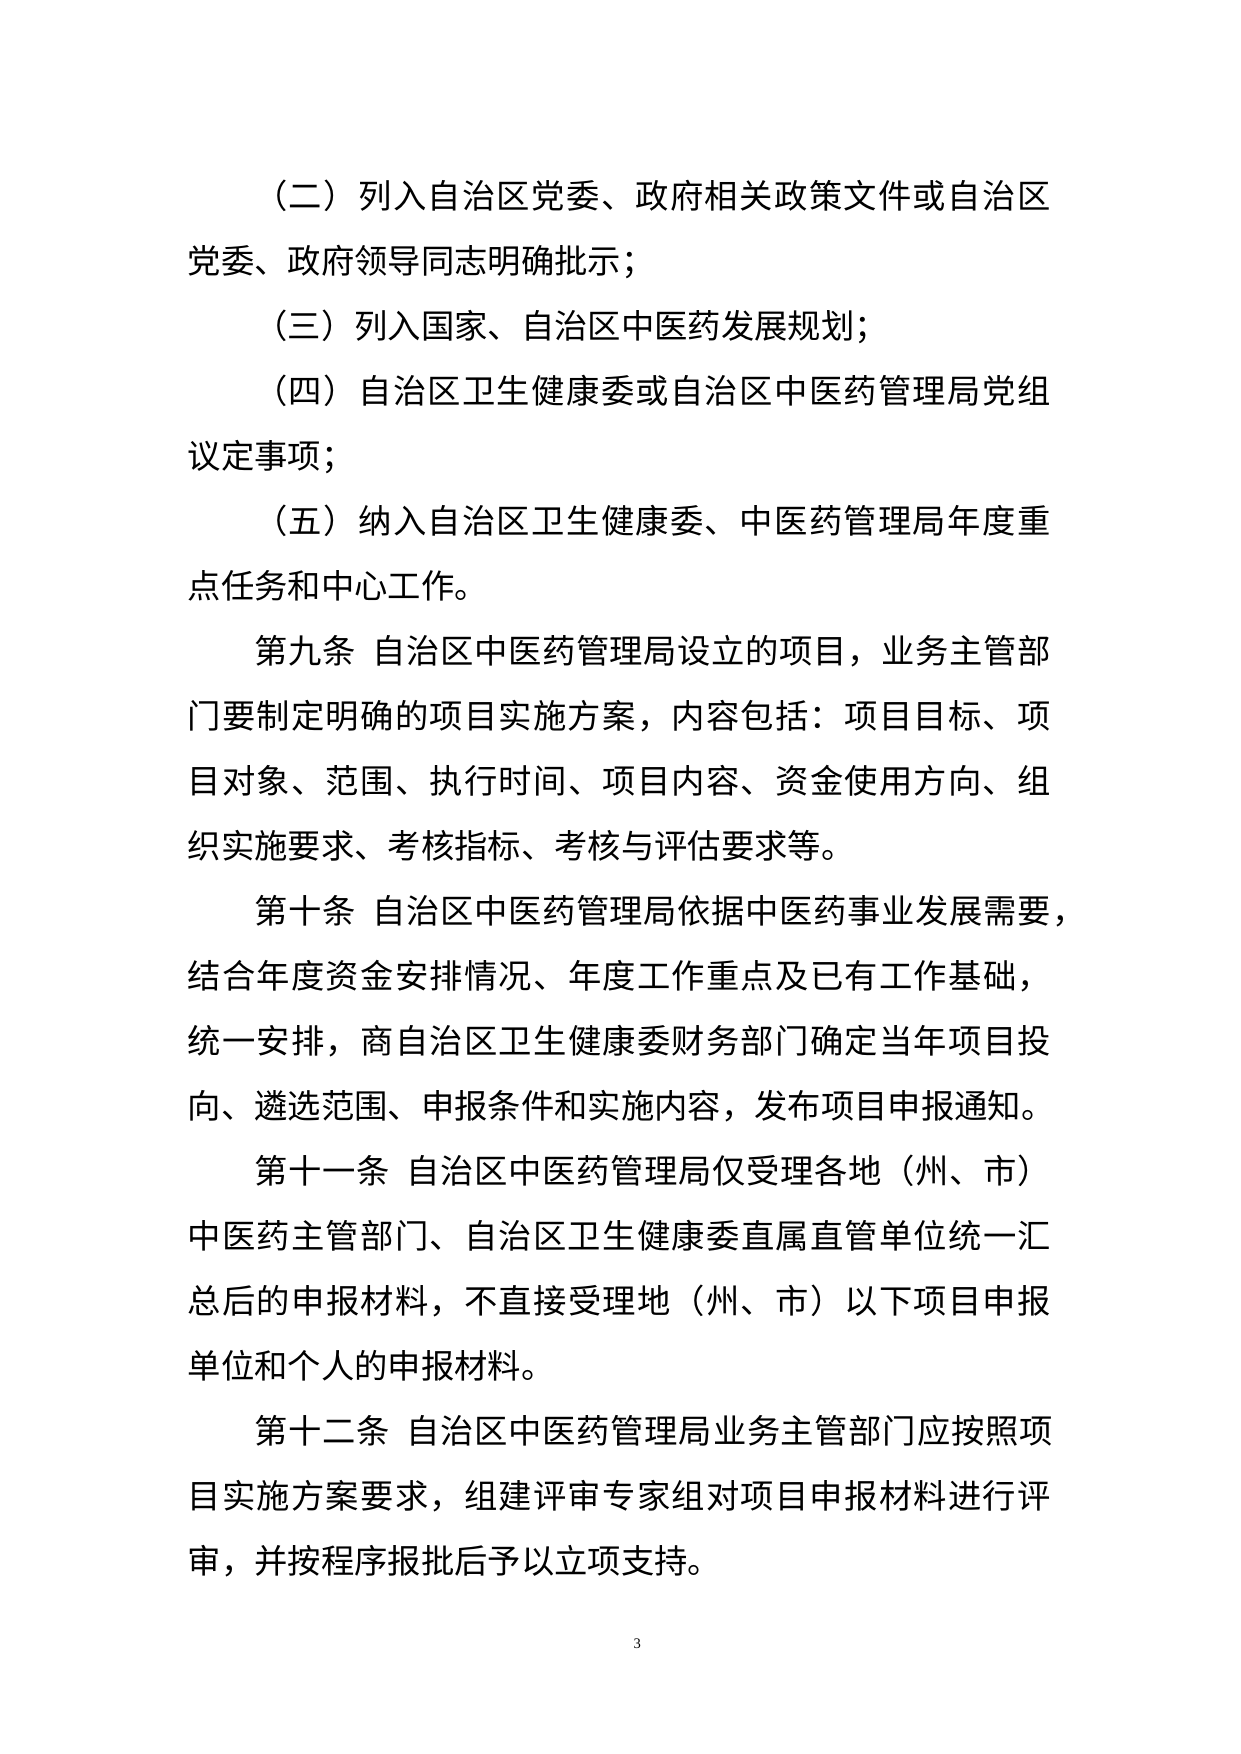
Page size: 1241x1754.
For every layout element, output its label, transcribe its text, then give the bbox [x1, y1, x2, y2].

text （五）纳入自治区卫生健康委、中医药管理局年度重点任务和中心工作。 [187, 487, 1053, 617]
text 第十二条 自治区中医药管理局业务主管部门应按照项目实施方案要求，组建评审专家组对项目申报材料进行评审，并按程序报批后予以立项支持。 [187, 1397, 1053, 1592]
text （三）列入国家、自治区中医药发展规划； [187, 292, 1053, 357]
text 第十一条 自治区中医药管理局仅受理各地（州、市）中医药主管部门、自治区卫生健康委直属直管单位统一汇总后的申报材料，不直接受理地（州、市）以下项目申报单位和个人的申报材料。 [187, 1137, 1053, 1397]
text 第九条 自治区中医药管理局设立的项目，业务主管部门要制定明确的项目实施方案，内容包括：项目目标、项目对象、范围、执行时间、项目内容、资金使用方向、组织实施要求、考核指标、考核与评估要求等。 [187, 617, 1053, 877]
text （四）自治区卫生健康委或自治区中医药管理局党组议定事项； [187, 357, 1053, 487]
text 第十条 自治区中医药管理局依据中医药事业发展需要，结合年度资金安排情况、年度工作重点及已有工作基础，统一安排，商自治区卫生健康委财务部门确定当年项目投向、遴选范围、申报条件和实施内容，发布项目申报通知。 [187, 877, 1053, 1137]
text （二）列入自治区党委、政府相关政策文件或自治区党委、政府领导同志明确批示； [187, 162, 1053, 292]
